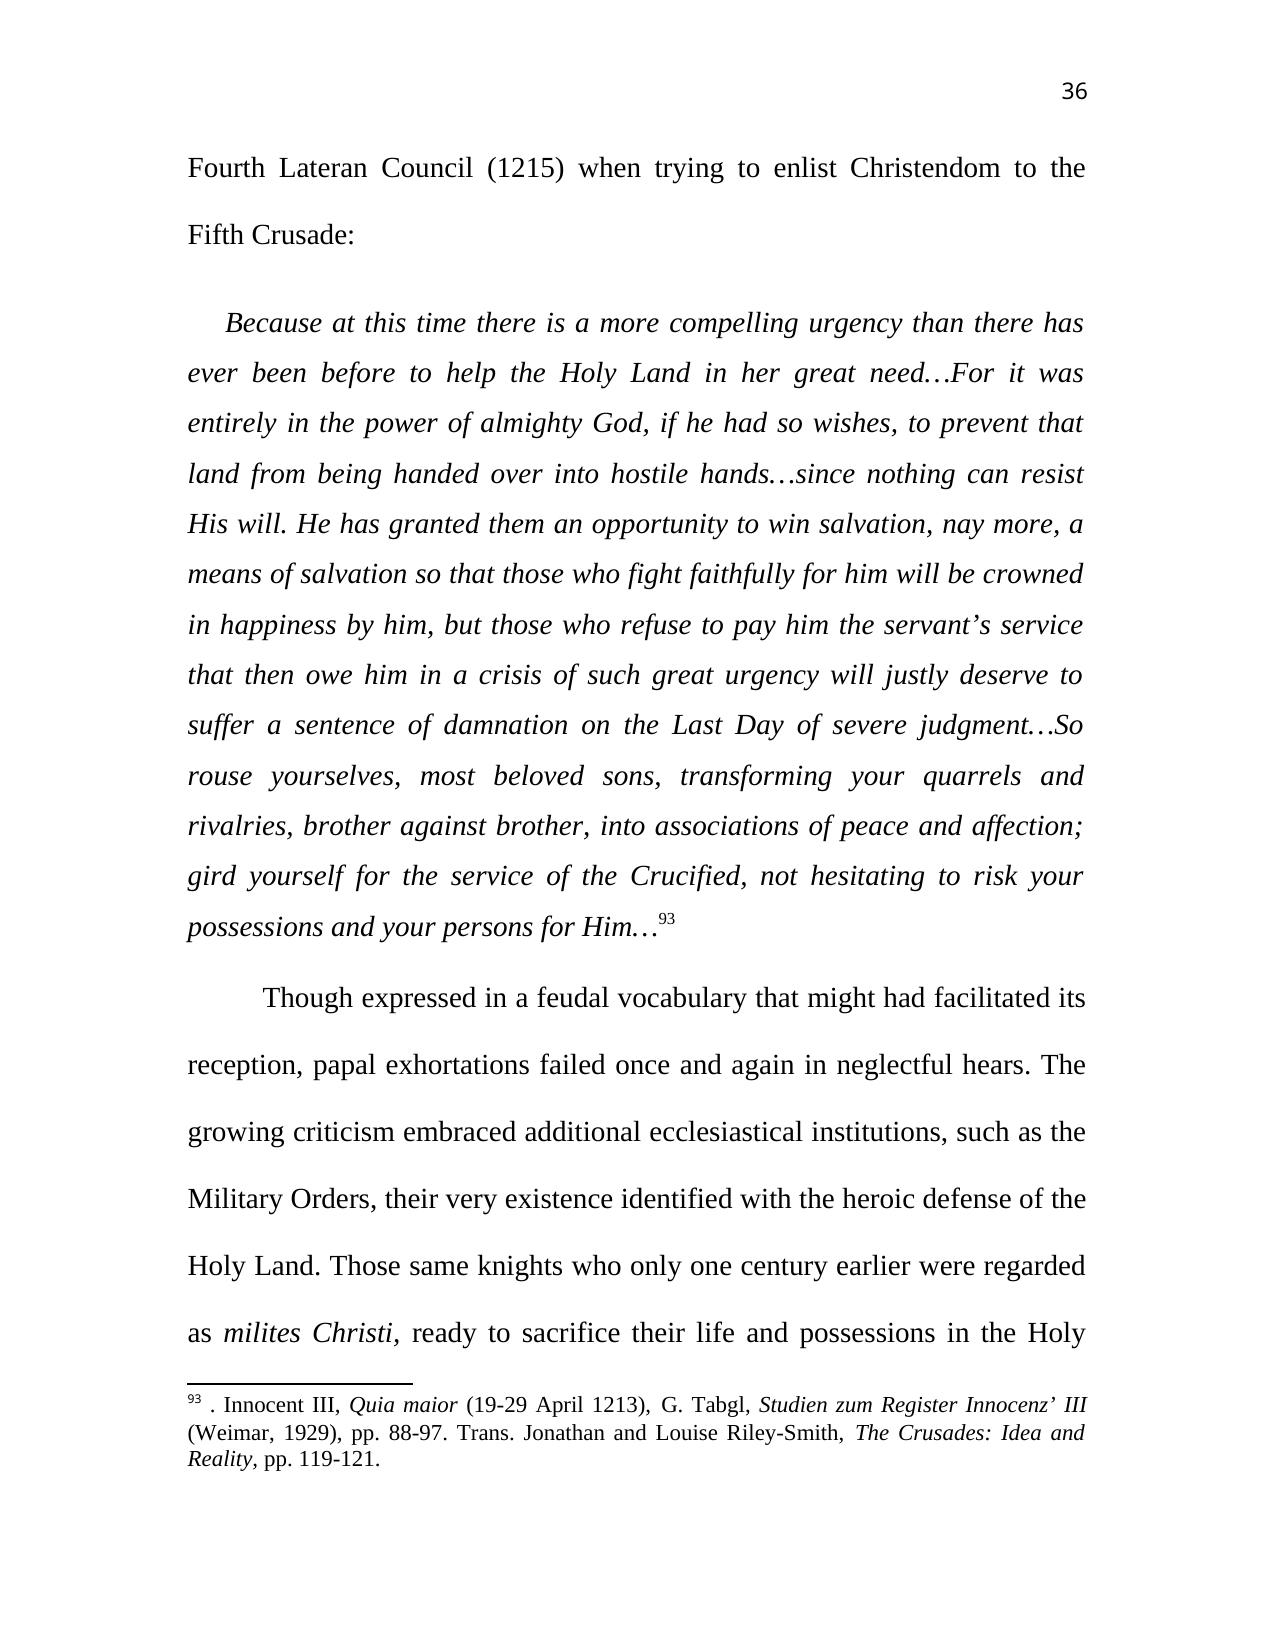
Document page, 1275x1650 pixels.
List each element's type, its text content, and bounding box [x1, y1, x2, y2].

text Because at this time there is a more compelling urgency than there has ever been before to help the Holy Land in her great need…For it was entirely in the power of almighty God, if he had so wishes, to prevent that land from being handed over into hostile hands…since nothing can resist His will. He has granted them an opportunity to win salvation, nay more, a means of salvation so that those who fight faithfully for him will be crowned in happiness by him, but those who refuse to pay him the servant’s service that then owe him in a crisis of such great urgency will justly deserve to suffer a sentence of damnation on the Last Day of severe judgment…So rouse yourselves, most beloved sons, transforming your quarrels and rivalries, brother against brother, into associations of peace and affection; gird yourself for the service of the Crucified, not hesitating to risk your possessions and your persons for Him… [187, 305, 1087, 942]
text The papacy was well-aware of the growing criticism and tried to neutralize it with the same argumentation, which had served so well Urban II’s purposes at Clermont. Pope Innocent III exemplifies this trend at the Fourth Lateran Council (1215) when trying to enlist Christendom to the Fifth Crusade: [187, 150, 1087, 251]
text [187, 980, 1087, 1349]
